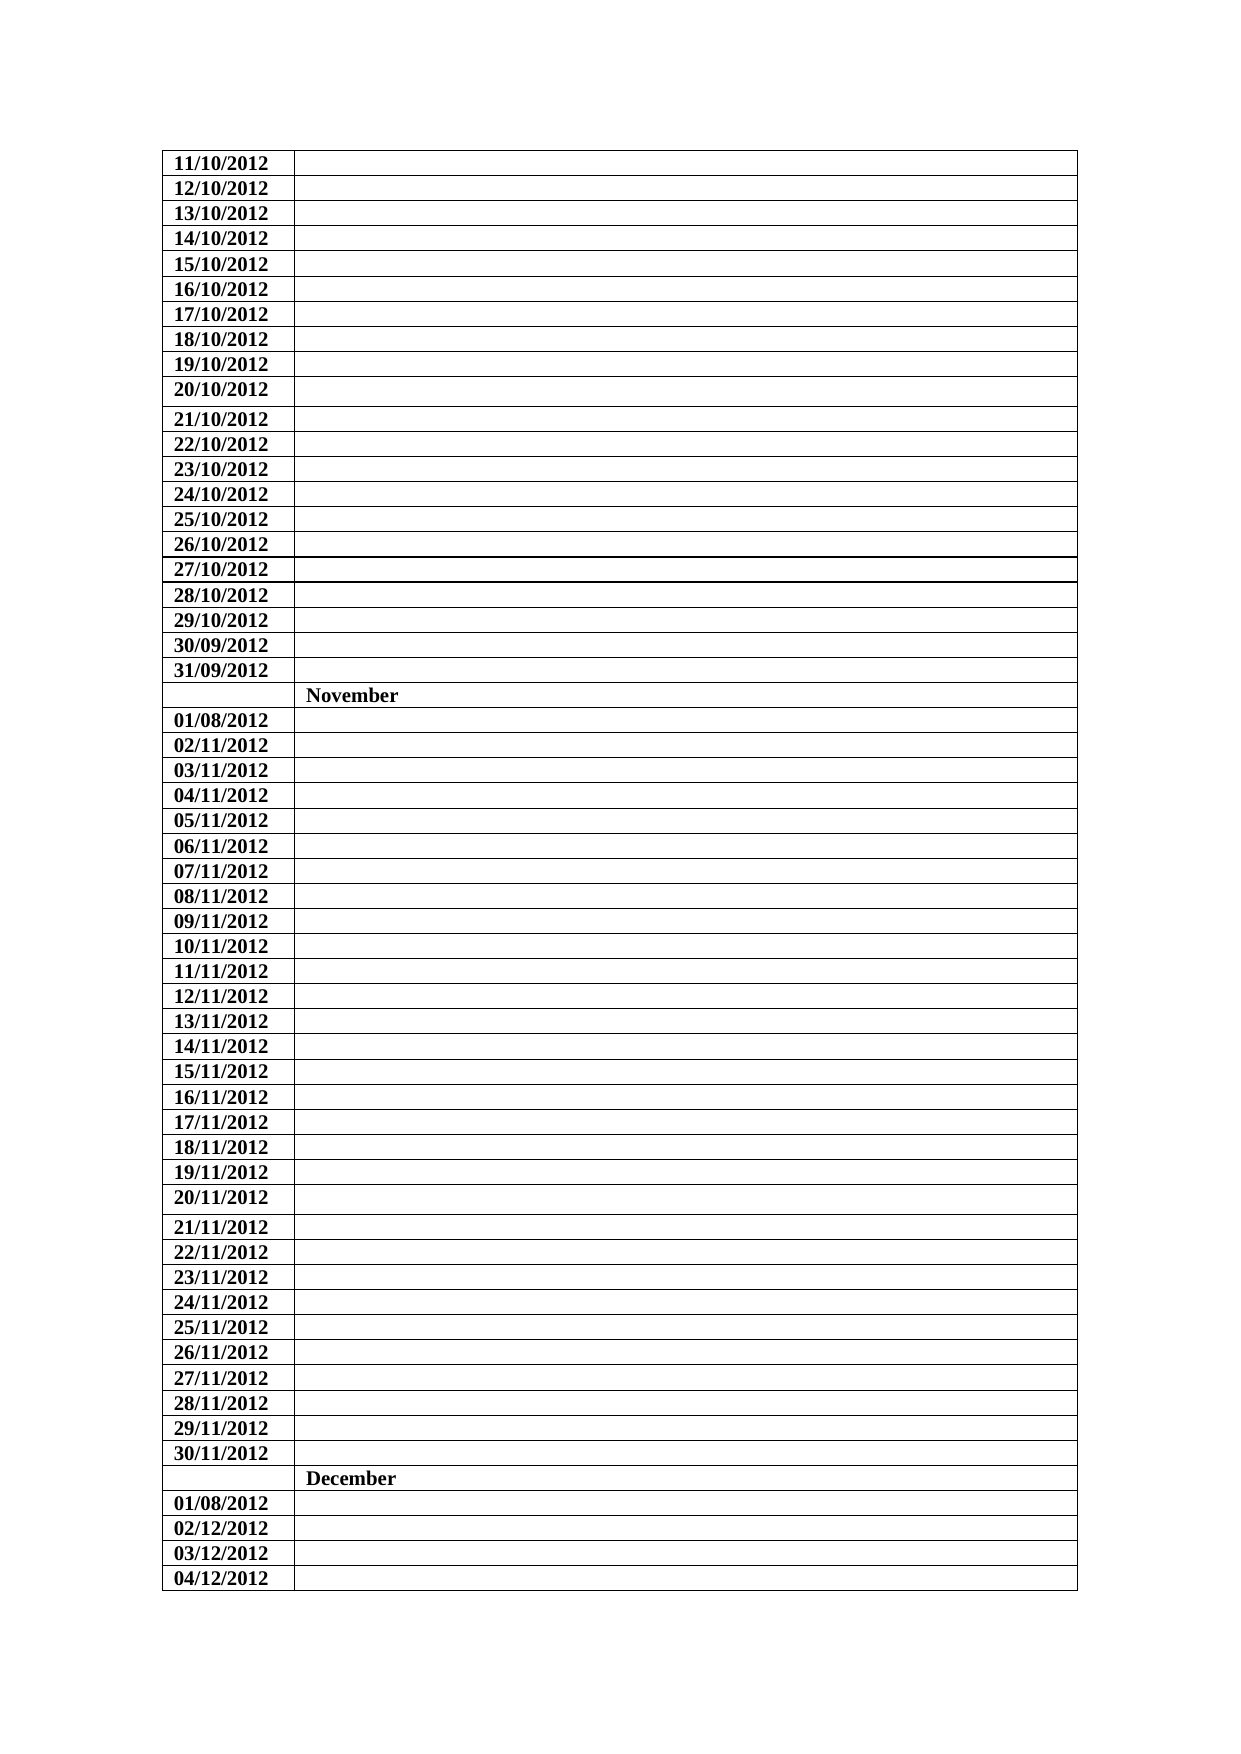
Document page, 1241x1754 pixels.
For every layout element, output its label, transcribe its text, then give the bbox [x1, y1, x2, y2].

table_cell 01/08/2012 [163, 708, 294, 732]
table_cell 19/11/2012 [163, 1160, 294, 1184]
table_cell 23/11/2012 [163, 1265, 294, 1289]
table_cell 27/11/2012 [163, 1365, 294, 1389]
table_cell 22/10/2012 [163, 432, 294, 456]
table_cell December [295, 1466, 1077, 1490]
table_cell 12/11/2012 [163, 984, 294, 1008]
table_cell [295, 377, 1077, 406]
table_cell [295, 151, 1077, 175]
table_cell 27/10/2012 [163, 558, 294, 581]
table_cell 02/11/2012 [163, 733, 294, 757]
table_cell 29/11/2012 [163, 1416, 294, 1440]
table_cell 25/10/2012 [163, 507, 294, 531]
table_cell [295, 302, 1077, 326]
table_cell [295, 884, 1077, 908]
table_cell 23/10/2012 [163, 457, 294, 481]
table_cell 10/11/2012 [163, 934, 294, 958]
table_cell 30/09/2012 [163, 633, 294, 657]
table_cell 30/11/2012 [163, 1441, 294, 1465]
table_cell [295, 608, 1077, 632]
table_cell 24/10/2012 [163, 482, 294, 506]
table_cell 13/10/2012 [163, 201, 294, 225]
table_cell [295, 482, 1077, 506]
table_cell 14/11/2012 [163, 1034, 294, 1058]
table_cell [295, 1516, 1077, 1540]
table_cell 06/11/2012 [163, 834, 294, 858]
table_cell 21/11/2012 [163, 1215, 294, 1239]
table_cell 18/11/2012 [163, 1135, 294, 1159]
table_cell [295, 277, 1077, 301]
table_cell [295, 633, 1077, 657]
table_cell 24/11/2012 [163, 1290, 294, 1314]
table_cell [295, 407, 1077, 431]
table_cell 15/11/2012 [163, 1060, 294, 1083]
table_cell 04/11/2012 [163, 783, 294, 807]
table_cell [295, 327, 1077, 351]
table_cell [295, 959, 1077, 983]
table_cell 01/08/2012 [163, 1491, 294, 1515]
table_cell [295, 1085, 1077, 1109]
table_cell [295, 1215, 1077, 1239]
table_cell [295, 507, 1077, 531]
table_cell [295, 432, 1077, 456]
table_cell [295, 352, 1077, 376]
table_cell 17/10/2012 [163, 302, 294, 326]
table_cell [295, 1240, 1077, 1264]
table_cell 17/11/2012 [163, 1110, 294, 1134]
table_cell [295, 733, 1077, 757]
table_cell [295, 532, 1077, 556]
table_cell [163, 1466, 294, 1490]
table_cell [295, 859, 1077, 883]
table_cell [295, 834, 1077, 858]
table_cell 08/11/2012 [163, 884, 294, 908]
table_cell 21/10/2012 [163, 407, 294, 431]
table_cell 14/10/2012 [163, 226, 294, 250]
table_cell [295, 1566, 1077, 1590]
table_cell 18/10/2012 [163, 327, 294, 351]
table_cell 07/11/2012 [163, 859, 294, 883]
table_cell [295, 1315, 1077, 1339]
table_cell 09/11/2012 [163, 909, 294, 933]
table_cell [295, 909, 1077, 933]
table_cell 16/11/2012 [163, 1085, 294, 1109]
table_cell [295, 809, 1077, 832]
table_cell [295, 1009, 1077, 1033]
table_cell 04/12/2012 [163, 1566, 294, 1590]
table_cell 20/10/2012 [163, 377, 294, 406]
table_cell [295, 226, 1077, 250]
table_cell [295, 758, 1077, 782]
table_cell [163, 683, 294, 707]
table_cell [295, 1135, 1077, 1159]
table_cell 15/10/2012 [163, 251, 294, 276]
table_cell [295, 558, 1077, 581]
table_cell [295, 658, 1077, 682]
table_cell [295, 1441, 1077, 1465]
table_cell 11/11/2012 [163, 959, 294, 983]
table_cell 11/10/2012 [163, 151, 294, 175]
table_cell [295, 1340, 1077, 1364]
table_cell [295, 1034, 1077, 1058]
table_cell 13/11/2012 [163, 1009, 294, 1033]
table_cell [295, 1290, 1077, 1314]
table_cell 25/11/2012 [163, 1315, 294, 1339]
table_cell [295, 176, 1077, 200]
table_cell [295, 934, 1077, 958]
table_cell [295, 583, 1077, 607]
table_cell [295, 251, 1077, 276]
table_cell 05/11/2012 [163, 809, 294, 832]
table_cell [295, 1491, 1077, 1515]
table_cell [295, 1185, 1077, 1214]
table_cell [295, 1365, 1077, 1389]
table_cell [295, 984, 1077, 1008]
table_cell [295, 1541, 1077, 1565]
table_cell [295, 1391, 1077, 1414]
table_cell 02/12/2012 [163, 1516, 294, 1540]
table_cell [295, 1265, 1077, 1289]
table_cell 16/10/2012 [163, 277, 294, 301]
table_cell [295, 1416, 1077, 1440]
table_cell [295, 1110, 1077, 1134]
table_cell [295, 201, 1077, 225]
table_cell [295, 783, 1077, 807]
table_cell [295, 708, 1077, 732]
table_cell 28/10/2012 [163, 583, 294, 607]
table_cell [295, 457, 1077, 481]
table_cell 29/10/2012 [163, 608, 294, 632]
table_cell 28/11/2012 [163, 1391, 294, 1414]
table_cell 26/11/2012 [163, 1340, 294, 1364]
table_cell 12/10/2012 [163, 176, 294, 200]
table_cell 22/11/2012 [163, 1240, 294, 1264]
table_cell 31/09/2012 [163, 658, 294, 682]
table_cell [295, 1060, 1077, 1083]
table_cell 19/10/2012 [163, 352, 294, 376]
table_cell 20/11/2012 [163, 1185, 294, 1214]
table_cell 03/11/2012 [163, 758, 294, 782]
table_cell [295, 1160, 1077, 1184]
table_cell 03/12/2012 [163, 1541, 294, 1565]
table_cell November [295, 683, 1077, 707]
table_cell 26/10/2012 [163, 532, 294, 556]
